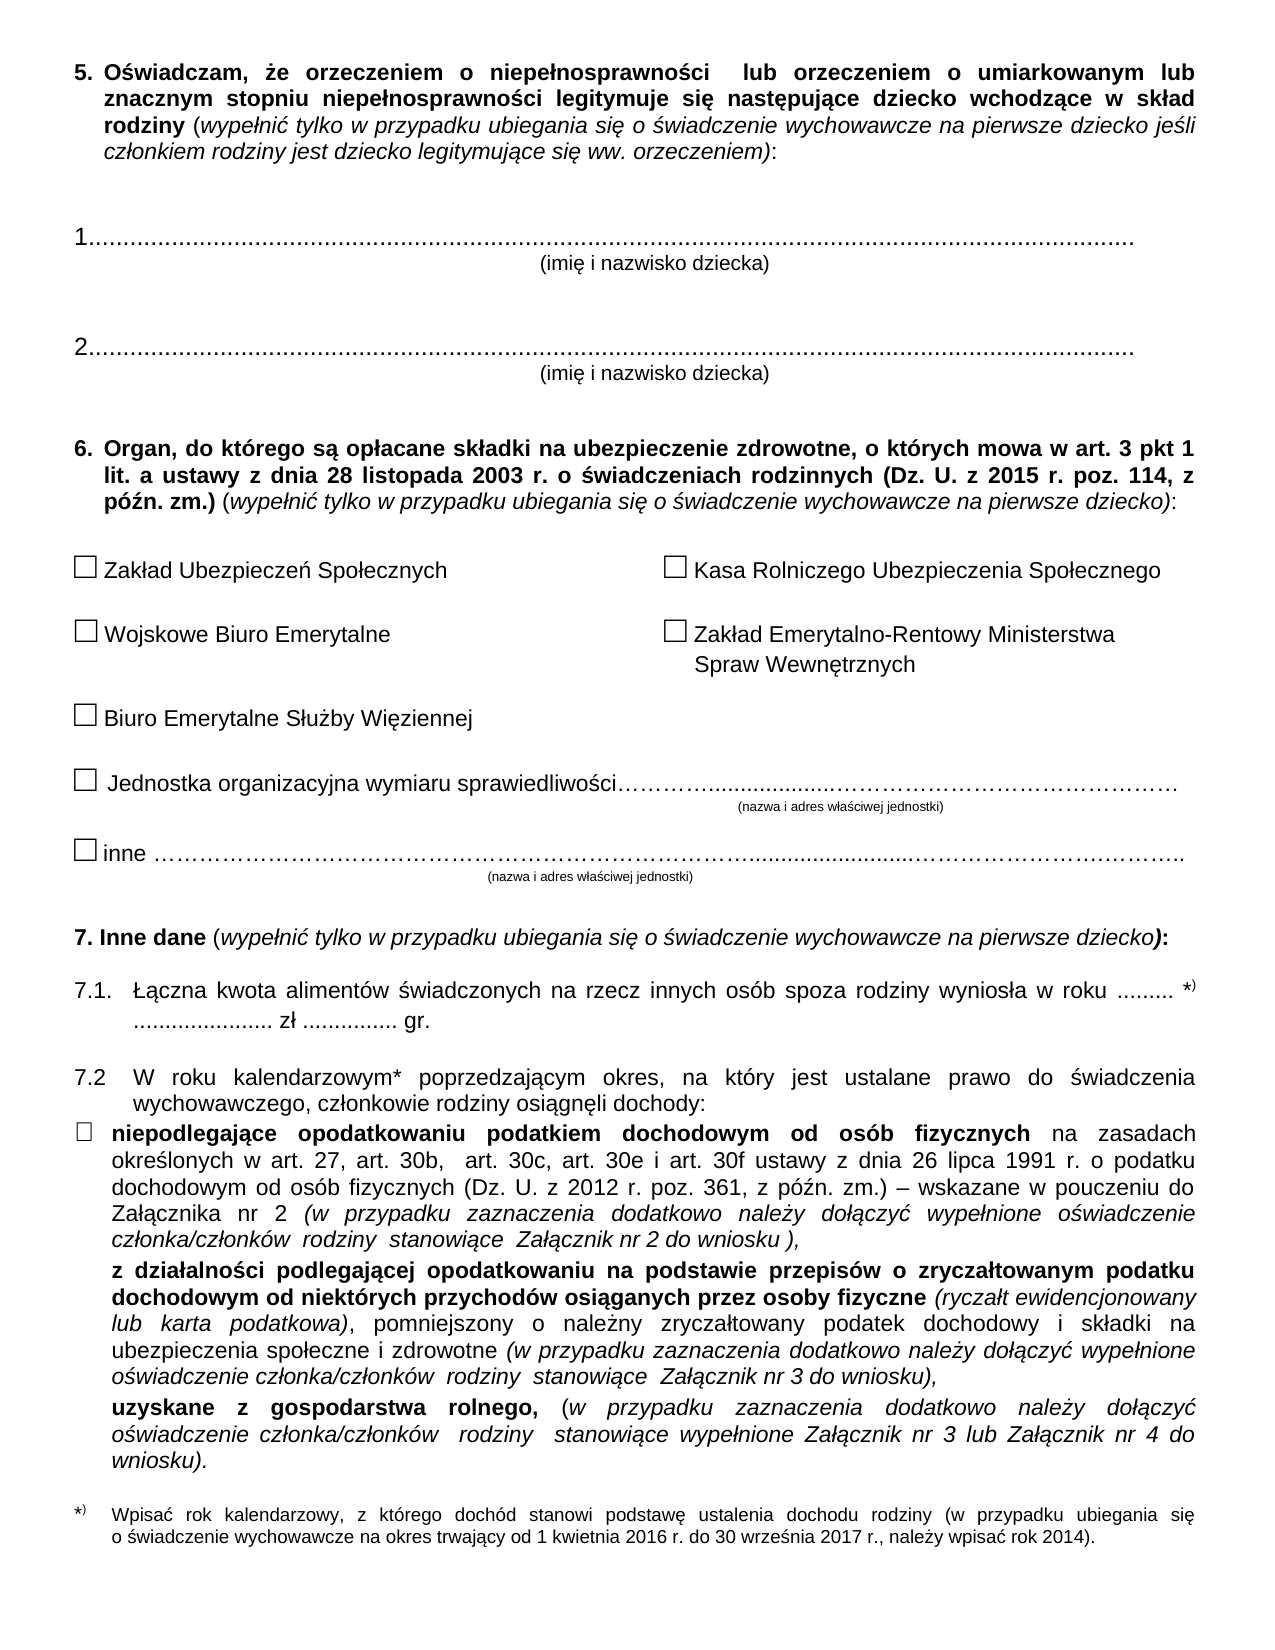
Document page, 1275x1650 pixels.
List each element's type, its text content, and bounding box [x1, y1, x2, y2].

text (imię i nazwisko dziecka) [113, 251, 1196, 275]
text □ Biuro Emerytalne Służby Więziennej [74, 692, 1196, 735]
text □ inne ……………………………………………………………………..........................…………………….……….. [74, 826, 1196, 869]
text 7. Inne dane (wypełnić tylko w przypadku ubiegania się o świadczenie wychowawcze na pierwsze dziecko): [74, 924, 1196, 950]
text □ Jednostka organizacyjna wymiaru sprawiedliwości…………....................……………………………………… [74, 756, 1196, 799]
text 5. Oświadczam, że orzeczeniem o niepełnosprawności lub orzeczeniem o umiarkowanym lub znacznym stopniu niepełnosprawności legitymuje się następujące dziecko wchodzące w skład rodziny (wypełnić tylko w przypadku ubiegania się o świadczenie wychowawcze na pierwsze dziecko jeśli członkiem rodziny jest dziecko legitymujące się ww. orzeczeniem): [74, 59, 1196, 164]
text 7.2 W roku kalendarzowym* poprzedzającym okres, na który jest ustalane prawo do świadczenia wychowawczego, członkowie rodziny osiągnęli dochody: [74, 1063, 1196, 1116]
text □ Wojskowe Biuro Emerytalne □ Zakład Emerytalno-Rentowy Ministerstwa [74, 608, 1196, 651]
list z działalności podlegającej opodatkowaniu na podstawie przepisów o zryczałtowanym podatku dochodowym od niektórych przychodów osiąganych przez osoby fizyczne (ryczałt ewidencjonowany lub karta podatkowa), pomniejszony o należny zryczałtowany podatek dochodowy i składki na ubezpieczenia społeczne i zdrowotne (w przypadku zaznaczenia dodatkowo należy dołączyć wypełnione oświadczenie członka/członków rodziny stanowiące Załącznik nr 3 do wniosku), [74, 1253, 1196, 1389]
text Spraw Wewnętrznych [516, 651, 1196, 677]
text *) Wpisać rok kalendarzowy, z którego dochód stanowi podstawę ustalenia dochodu rodziny (w przypadku ubiegania się o świadczenie wychowawcze na okres trwający od 1 kwietnia 2016 r. do 30 września 2017 r., należy wpisać rok 2014). [74, 1502, 1196, 1548]
text □ Zakład Ubezpieczeń Społecznych □ Kasa Rolniczego Ubezpieczenia Społecznego [74, 543, 1196, 586]
text 7.1. Łączna kwota alimentów świadczonych na rzecz innych osób spoza rodziny wyniosła w roku ......... *) ...................... zł ............... gr. [74, 977, 1196, 1033]
text (nazwa i adres właściwej jednostki) [399, 869, 1196, 895]
list uzyskane z gospodarstwa rolnego, (w przypadku zaznaczenia dodatkowo należy dołączyć oświadczenie członka/członków rodziny stanowiące wypełnione Załącznik nr 3 lub Załącznik nr 4 do wniosku). [74, 1389, 1196, 1473]
text 2....................................................................................................................................................... [74, 332, 1196, 361]
text (nazwa i adres właściwej jednostki) [694, 799, 1196, 826]
text (imię i nazwisko dziecka) [113, 361, 1196, 385]
text 1....................................................................................................................................................... [74, 222, 1196, 251]
list niepodlegające opodatkowaniu podatkiem dochodowym od osób fizycznych na zasadach określonych w art. 27, art. 30b, art. 30c, art. 30e i art. 30f ustawy z dnia 26 lipca 1991 r. o podatku dochodowym od osób fizycznych (Dz. U. z 2012 r. poz. 361, z późn. zm.) – wskazane w pouczeniu do Załącznika nr 2 (w przypadku zaznaczenia dodatkowo należy dołączyć wypełnione oświadczenie członka/członków rodziny stanowiące Załącznik nr 2 do wniosku ), [74, 1116, 1196, 1253]
text 6. Organ, do którego są opłacane składki na ubezpieczenie zdrowotne, o których mowa w art. 3 pkt 1 lit. a ustawy z dnia 28 listopada 2003 r. o świadczeniach rodzinnych (Dz. U. z 2015 r. poz. 114, z późn. zm.) (wypełnić tylko w przypadku ubiegania się o świadczenie wychowawcze na pierwsze dziecko): [74, 435, 1196, 514]
